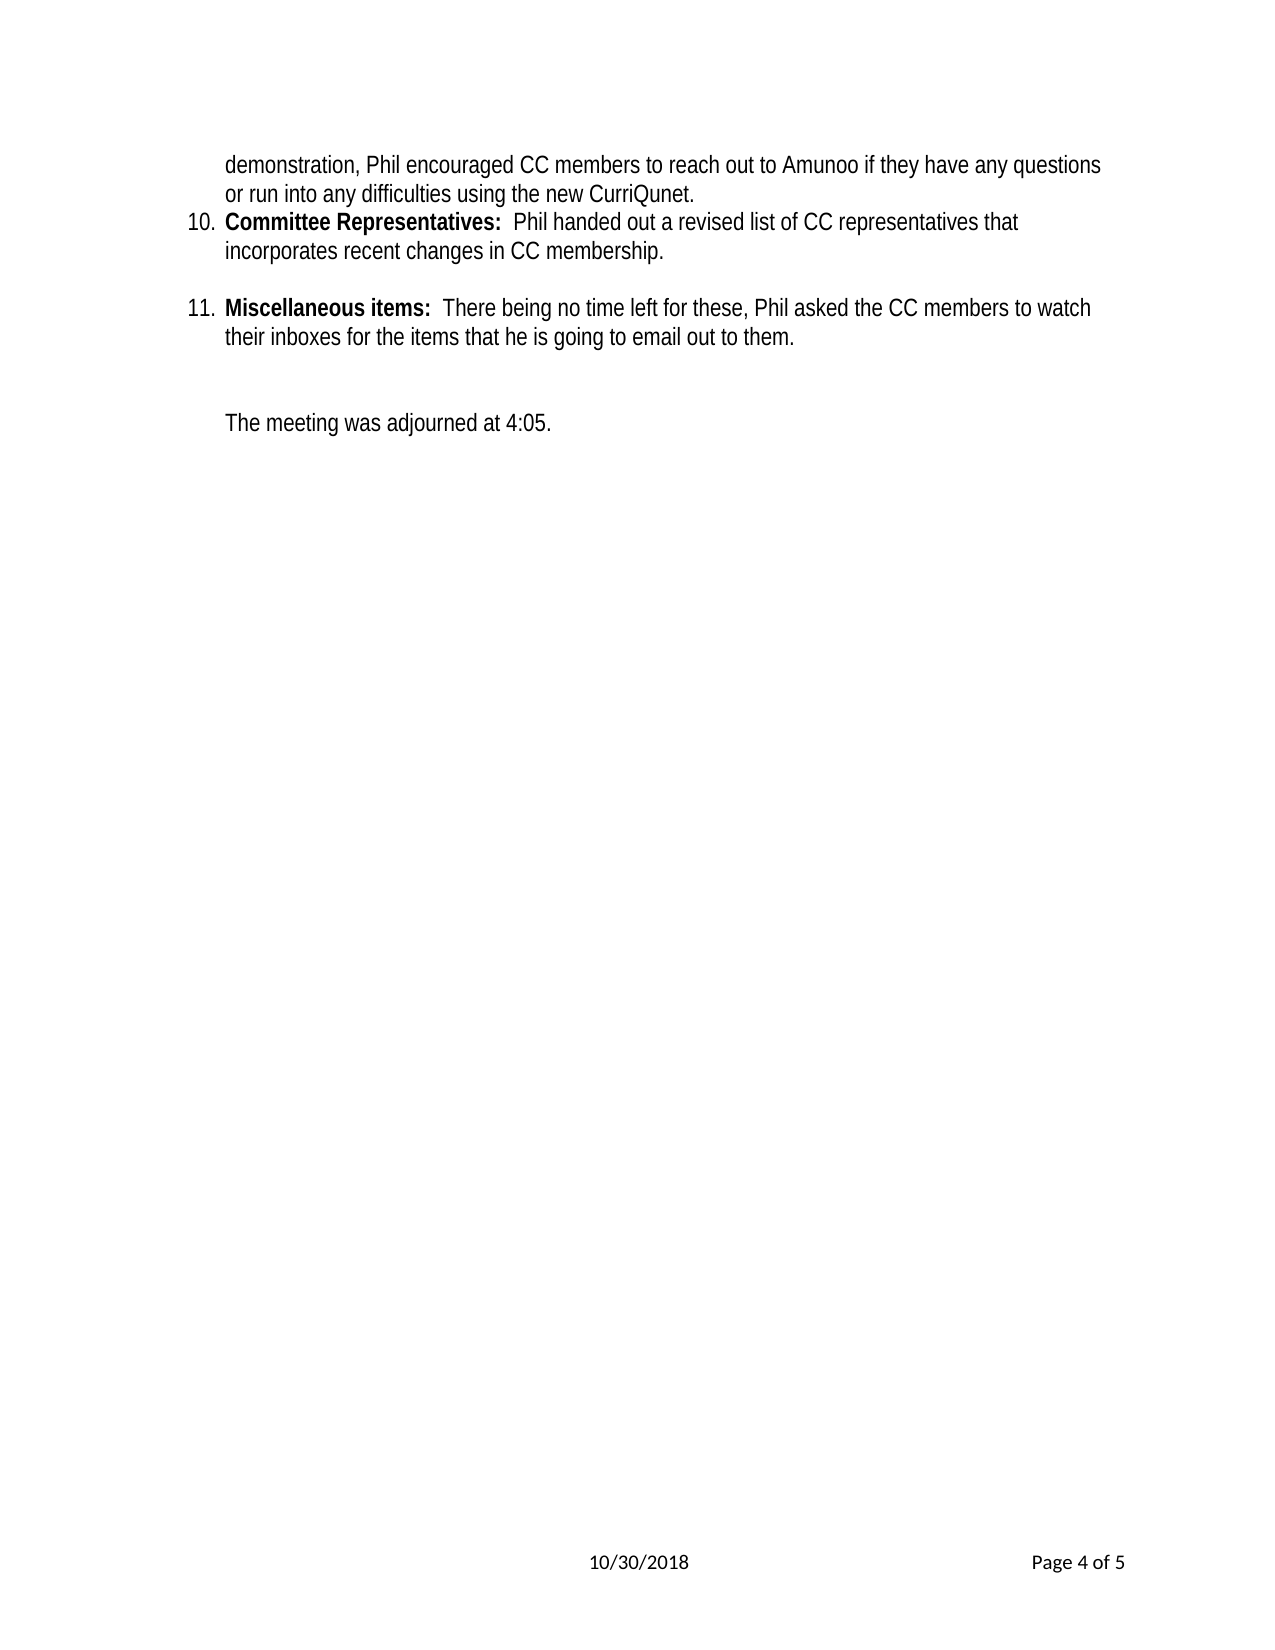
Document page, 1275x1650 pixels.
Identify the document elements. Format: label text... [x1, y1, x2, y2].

list Miscellaneous items: There being no time left for these, Phil asked the CC members to watch their inboxes for the items that he is going to email out to them. [187, 293, 1125, 351]
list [225, 150, 1125, 207]
text The meeting was adjourned at 4:05. [225, 408, 1125, 436]
list Committee Representatives: Phil handed out a revised list of CC representatives that incorporates recent changes in CC membership. [187, 207, 1125, 264]
